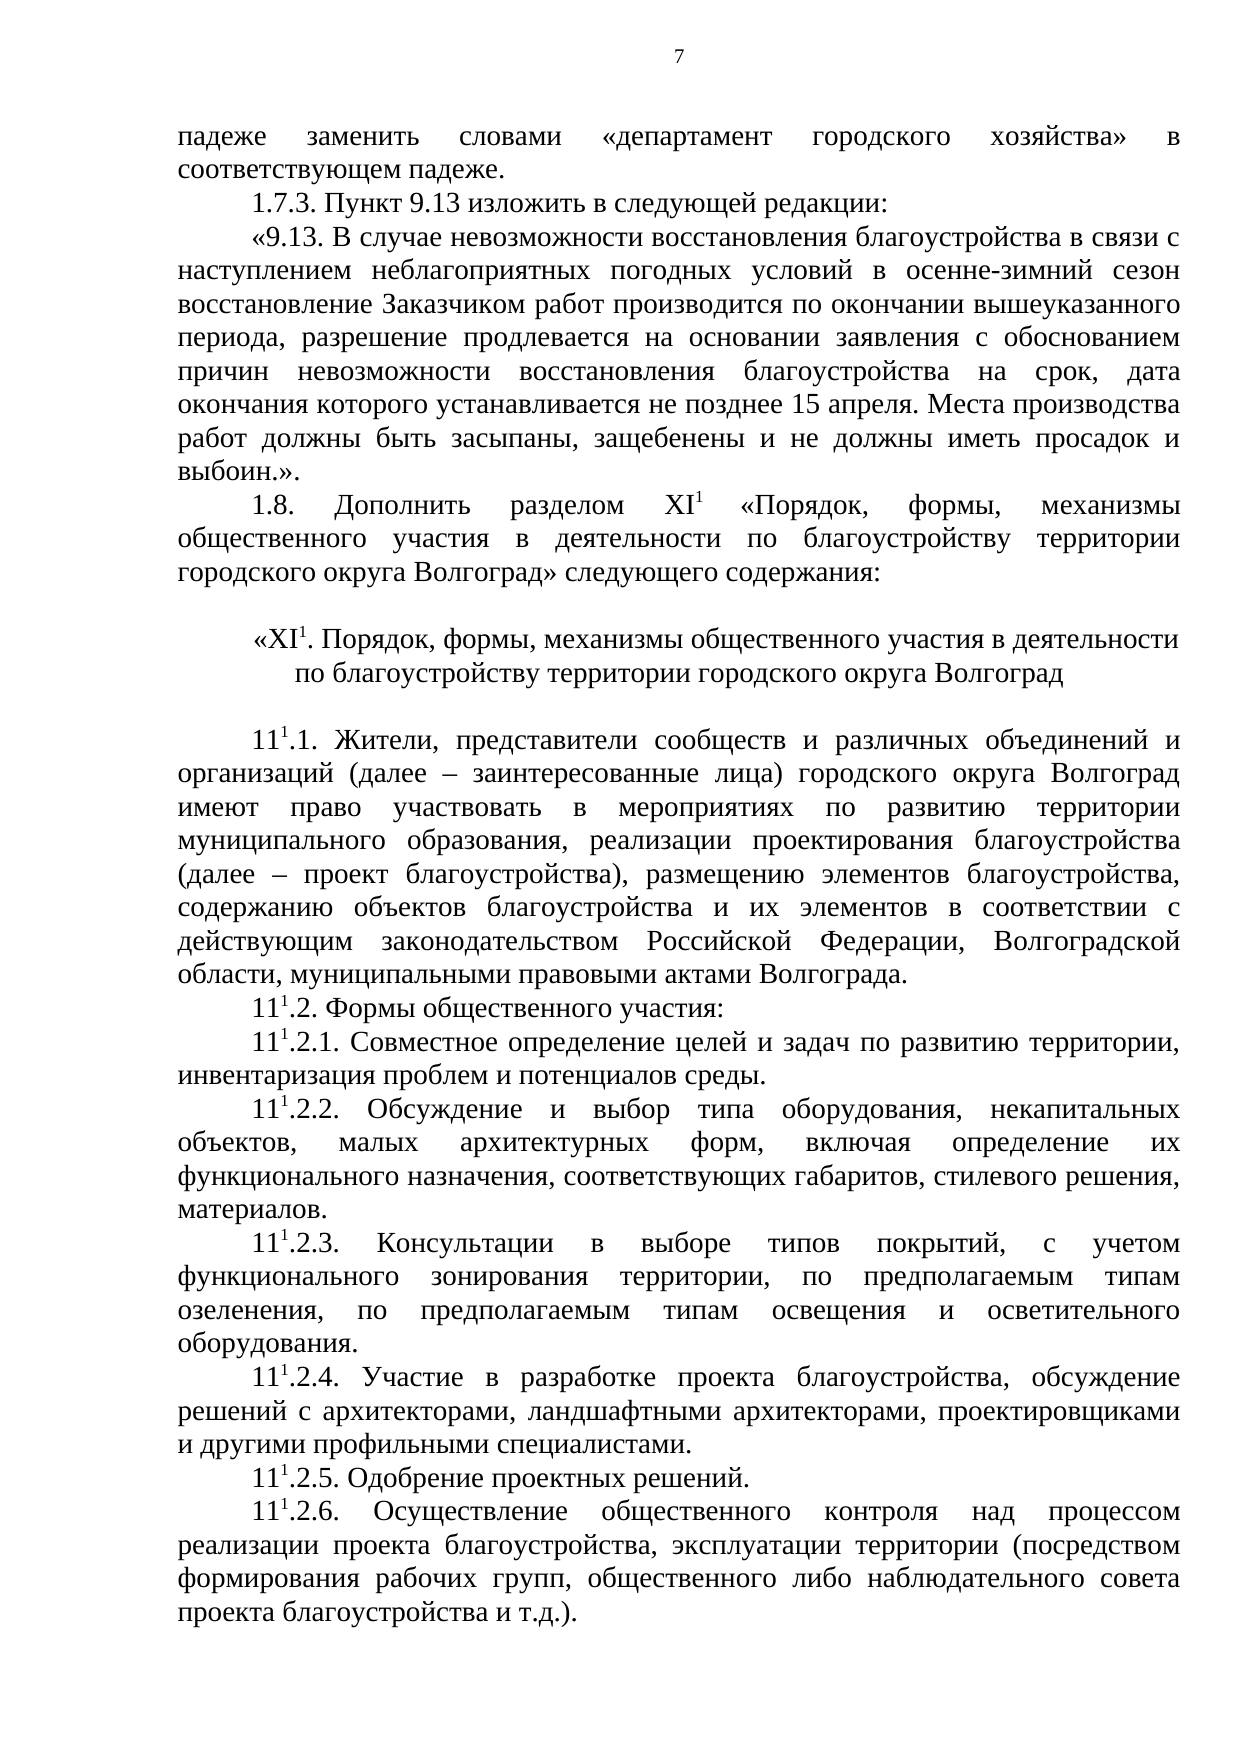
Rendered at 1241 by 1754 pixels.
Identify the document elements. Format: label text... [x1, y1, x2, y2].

text 111.2.5. Одобрение проектных решений. [177, 1460, 1181, 1493]
text 111.2.6. Осуществление общественного контроля над процессом реализации проекта благоустройства, эксплуатации территории (посредством формирования рабочих групп, общественного либо наблюдательного совета проекта благоустройства и т.д.). [177, 1493, 1181, 1627]
text 111.2. Формы общественного участия: [177, 990, 1181, 1024]
text 111.1. Жители, представители сообществ и различных объединений и организаций (далее – заинтересованные лица) городского округа Волгоград имеют право участвовать в мероприятиях по развитию территории муниципального образования, реализации проектирования благоустройства (далее – проект благоустройства), размещению элементов благоустройства, содержанию объектов благоустройства и их элементов в соответствии с действующим законодательством Российской Федерации, Волгоградской области, муниципальными правовыми актами Волгограда. [177, 722, 1181, 990]
text 111.2.2. Обсуждение и выбор типа оборудования, некапитальных объектов, малых архитектурных форм, включая определение их функционального назначения, соответствующих габаритов, стилевого решения, материалов. [177, 1091, 1181, 1225]
text «XI1. Порядок, формы, механизмы общественного участия в деятельности по благоустройству территории городского округа Волгоград [177, 621, 1181, 688]
text 111.2.1. Совместное определение целей и задач по развитию территории, инвентаризация проблем и потенциалов среды. [177, 1024, 1181, 1091]
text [177, 118, 1181, 185]
text «9.13. В случае невозможности восстановления благоустройства в связи с наступлением неблагоприятных погодных условий в осенне-зимний сезон восстановление Заказчиком работ производится по окончании вышеуказанного периода, разрешение продлевается на основании заявления с обоснованием причин невозможности восстановления благоустройства на срок, дата окончания которого устанавливается не позднее 15 апреля. Места производства работ должны быть засыпаны, защебенены и не должны иметь просадок и выбоин.». [177, 219, 1181, 487]
text 111.2.4. Участие в разработке проекта благоустройства, обсуждение решений с архитекторами, ландшафтными архитекторами, проектировщиками и другими профильными специалистами. [177, 1359, 1181, 1460]
text 111.2.3. Консультации в выборе типов покрытий, с учетом функционального зонирования территории, по предполагаемым типам озеленения, по предполагаемым типам освещения и осветительного оборудования. [177, 1225, 1181, 1359]
text 1.7.3. Пункт 9.13 изложить в следующей редакции: [177, 185, 1181, 219]
text 1.8. Дополнить разделом XI1 «Порядок, формы, механизмы общественного участия в деятельности по благоустройству территории городского округа Волгоград» следующего содержания: [177, 487, 1181, 588]
